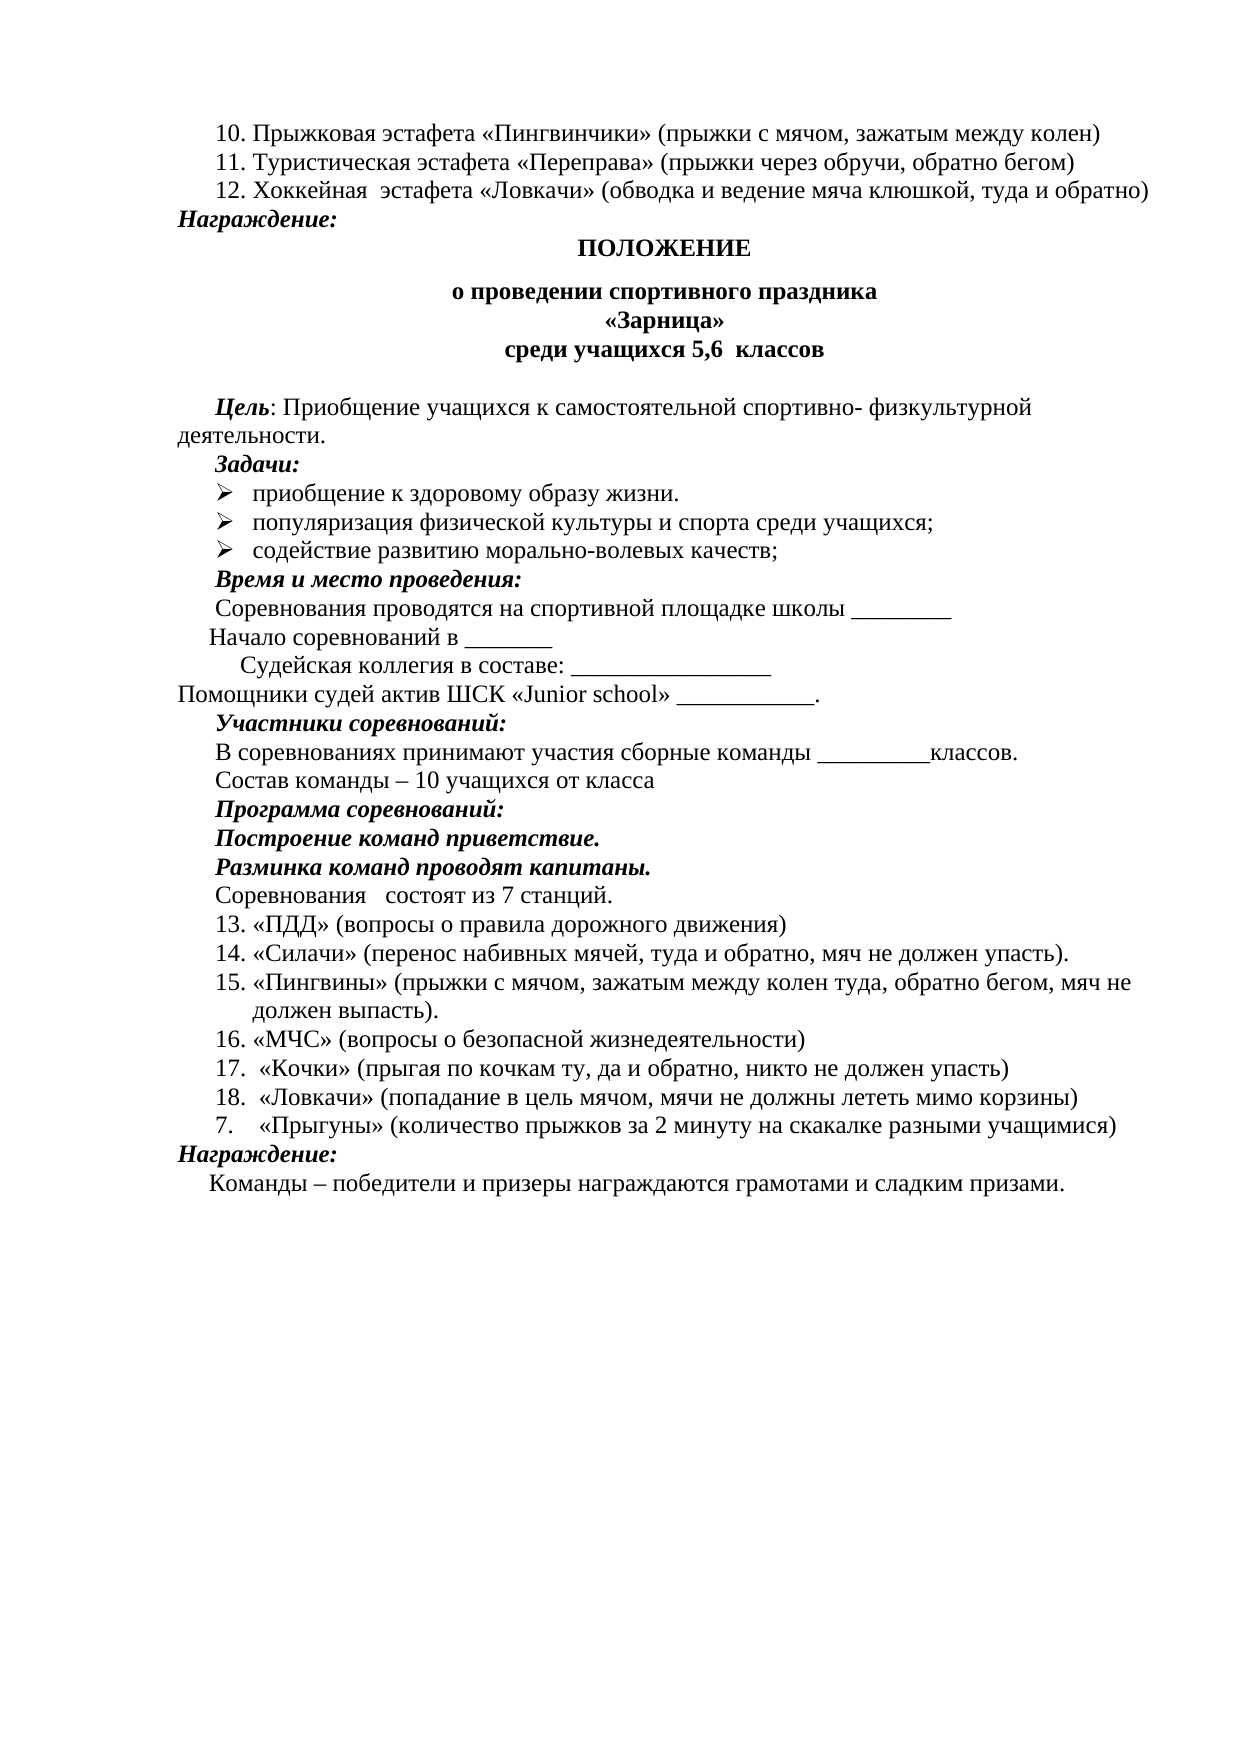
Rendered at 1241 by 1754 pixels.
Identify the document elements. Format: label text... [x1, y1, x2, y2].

text о проведении спортивного праздника [177, 276, 1152, 305]
list «МЧС» (вопросы о безопасной жизнедеятельности) [215, 1024, 1152, 1053]
text В соревнованиях принимают участия сборные команды _________классов. [177, 737, 1152, 765]
text Разминка команд проводят капитаны. [177, 852, 1152, 880]
list Хоккейная эстафета «Ловкачи» (обводка и ведение мяча клюшкой, туда и обратно) [215, 176, 1152, 204]
list «Кочки» (прыгая по кочкам ту, да и обратно, никто не должен упасть) [215, 1053, 1152, 1082]
text Цель: Приобщение учащихся к самостоятельной спортивно- физкультурной деятельности. [177, 392, 1152, 449]
text Награждение: [177, 1139, 1152, 1168]
text Построение команд приветствие. [177, 823, 1152, 852]
list «Силачи» (перенос набивных мячей, туда и обратно, мяч не должен упасть). [215, 938, 1152, 967]
text Задачи: [177, 449, 1152, 478]
text Соревнования проводятся на спортивной площадке школы ________ [215, 593, 1152, 622]
list «Пингвины» (прыжки с мячом, зажатым между колен туда, обратно бегом, мяч не должен выпасть). [215, 967, 1152, 1024]
text Программа соревнований: [177, 794, 1152, 823]
text Команды – победители и призеры награждаются грамотами и сладким призами. [177, 1168, 1152, 1197]
list Прыжковая эстафета «Пингвинчики» (прыжки с мячом, зажатым между колен) [215, 118, 1152, 147]
text ПОЛОЖЕНИЕ [177, 233, 1152, 262]
text Время и место проведения: [215, 564, 1152, 593]
text Соревнования состоят из 7 станций. [177, 880, 1152, 909]
text Судейская коллегия в составе: ________________ [177, 650, 1152, 679]
list Туристическая эстафета «Переправа» (прыжки через обручи, обратно бегом) [215, 147, 1152, 176]
list популяризация физической культуры и спорта среди учащихся; [215, 507, 1152, 535]
list «Ловкачи» (попадание в цель мячом, мячи не должны лететь мимо корзины) [215, 1082, 1152, 1110]
list содействие развитию морально-волевых качеств; [215, 535, 1152, 564]
text Помощники судей актив ШСК «Junior school» ___________. [177, 679, 1152, 708]
text Награждение: [177, 204, 1152, 233]
text Состав команды – 10 учащихся от класса [177, 765, 1152, 794]
text 7. «Прыгуны» (количество прыжков за 2 минуту на скакалке разными учащимися) [215, 1110, 1152, 1139]
list «ПДД» (вопросы о правила дорожного движения) [215, 909, 1152, 938]
text «Зарница» [177, 305, 1152, 334]
text Участники соревнований: [177, 708, 1152, 737]
list приобщение к здоровому образу жизни. [215, 478, 1152, 507]
text среди учащихся 5,6 классов [177, 334, 1152, 362]
text Начало соревнований в _______ [177, 622, 1152, 650]
